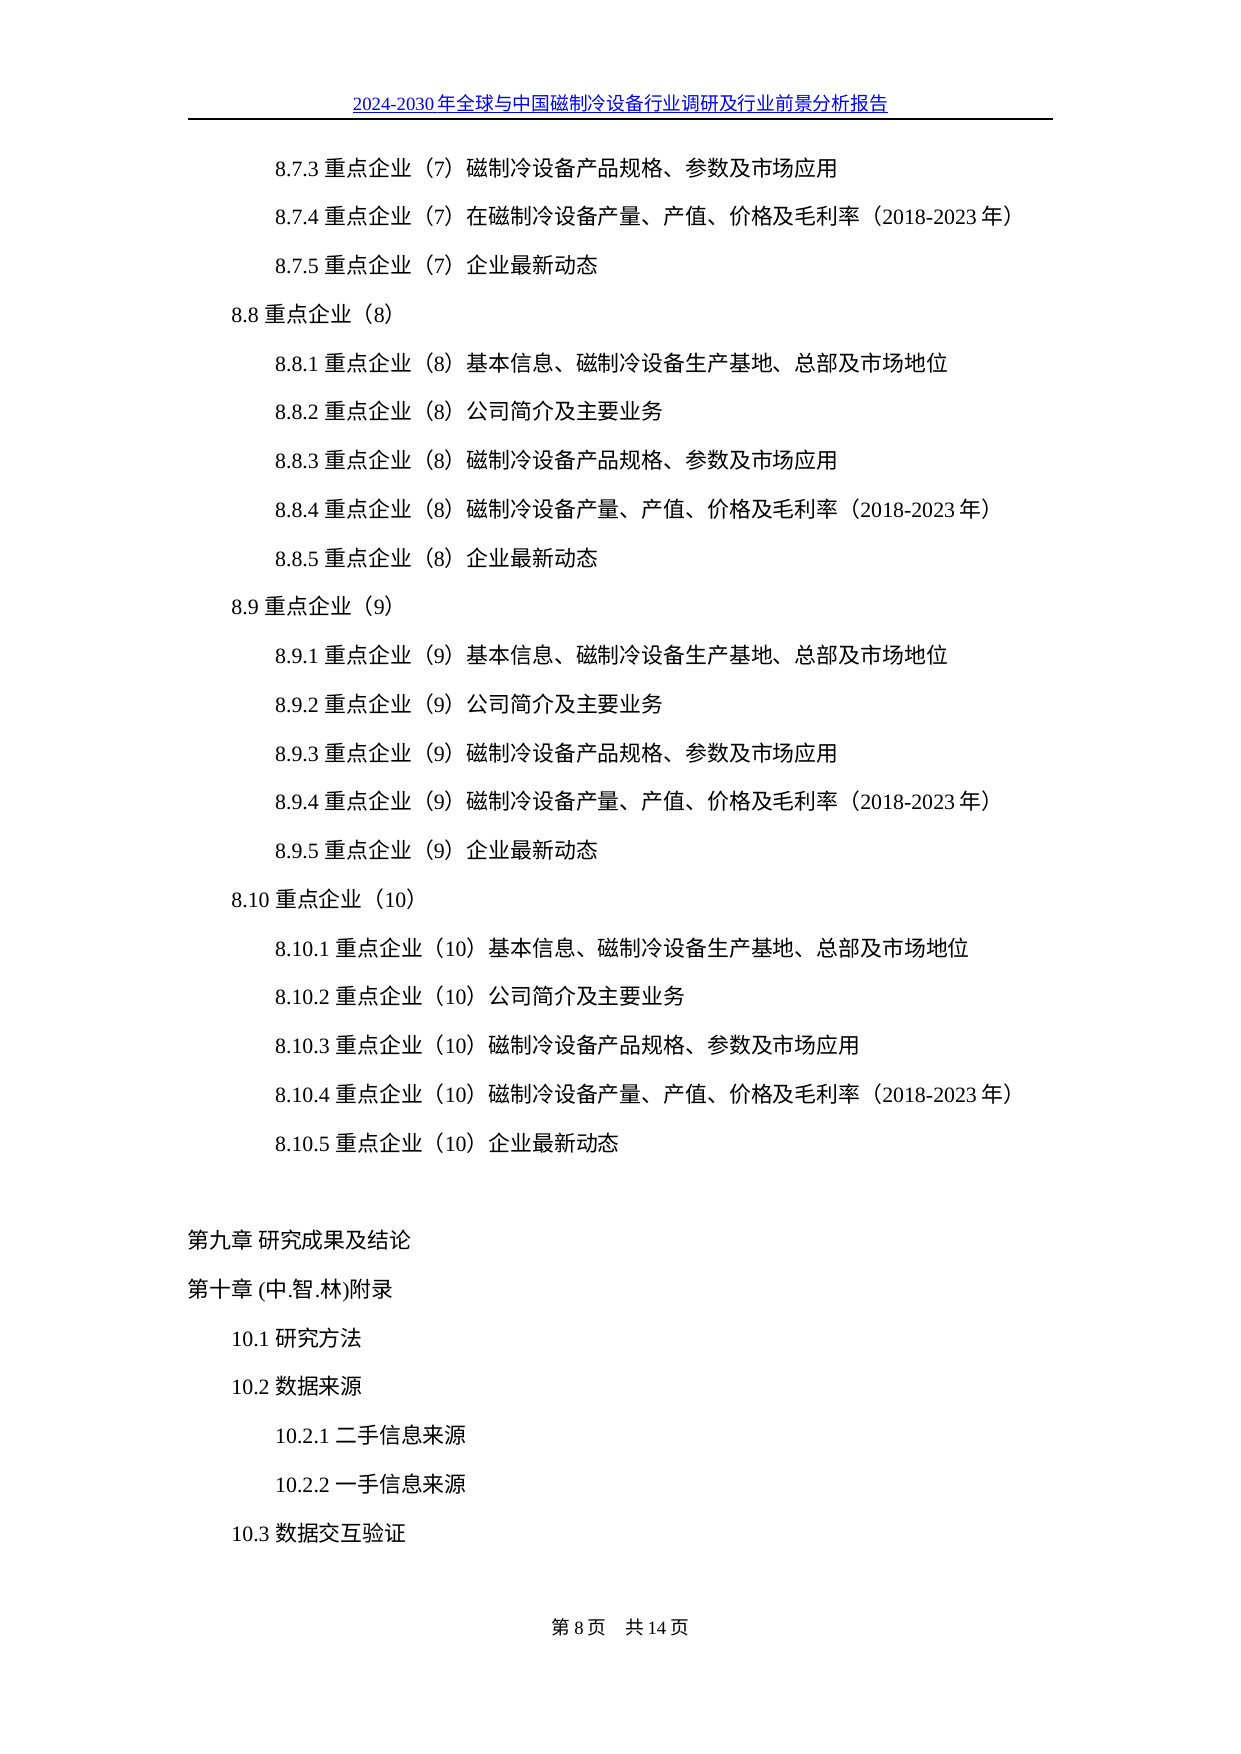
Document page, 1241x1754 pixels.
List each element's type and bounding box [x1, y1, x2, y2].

text [187, 150, 1053, 1548]
